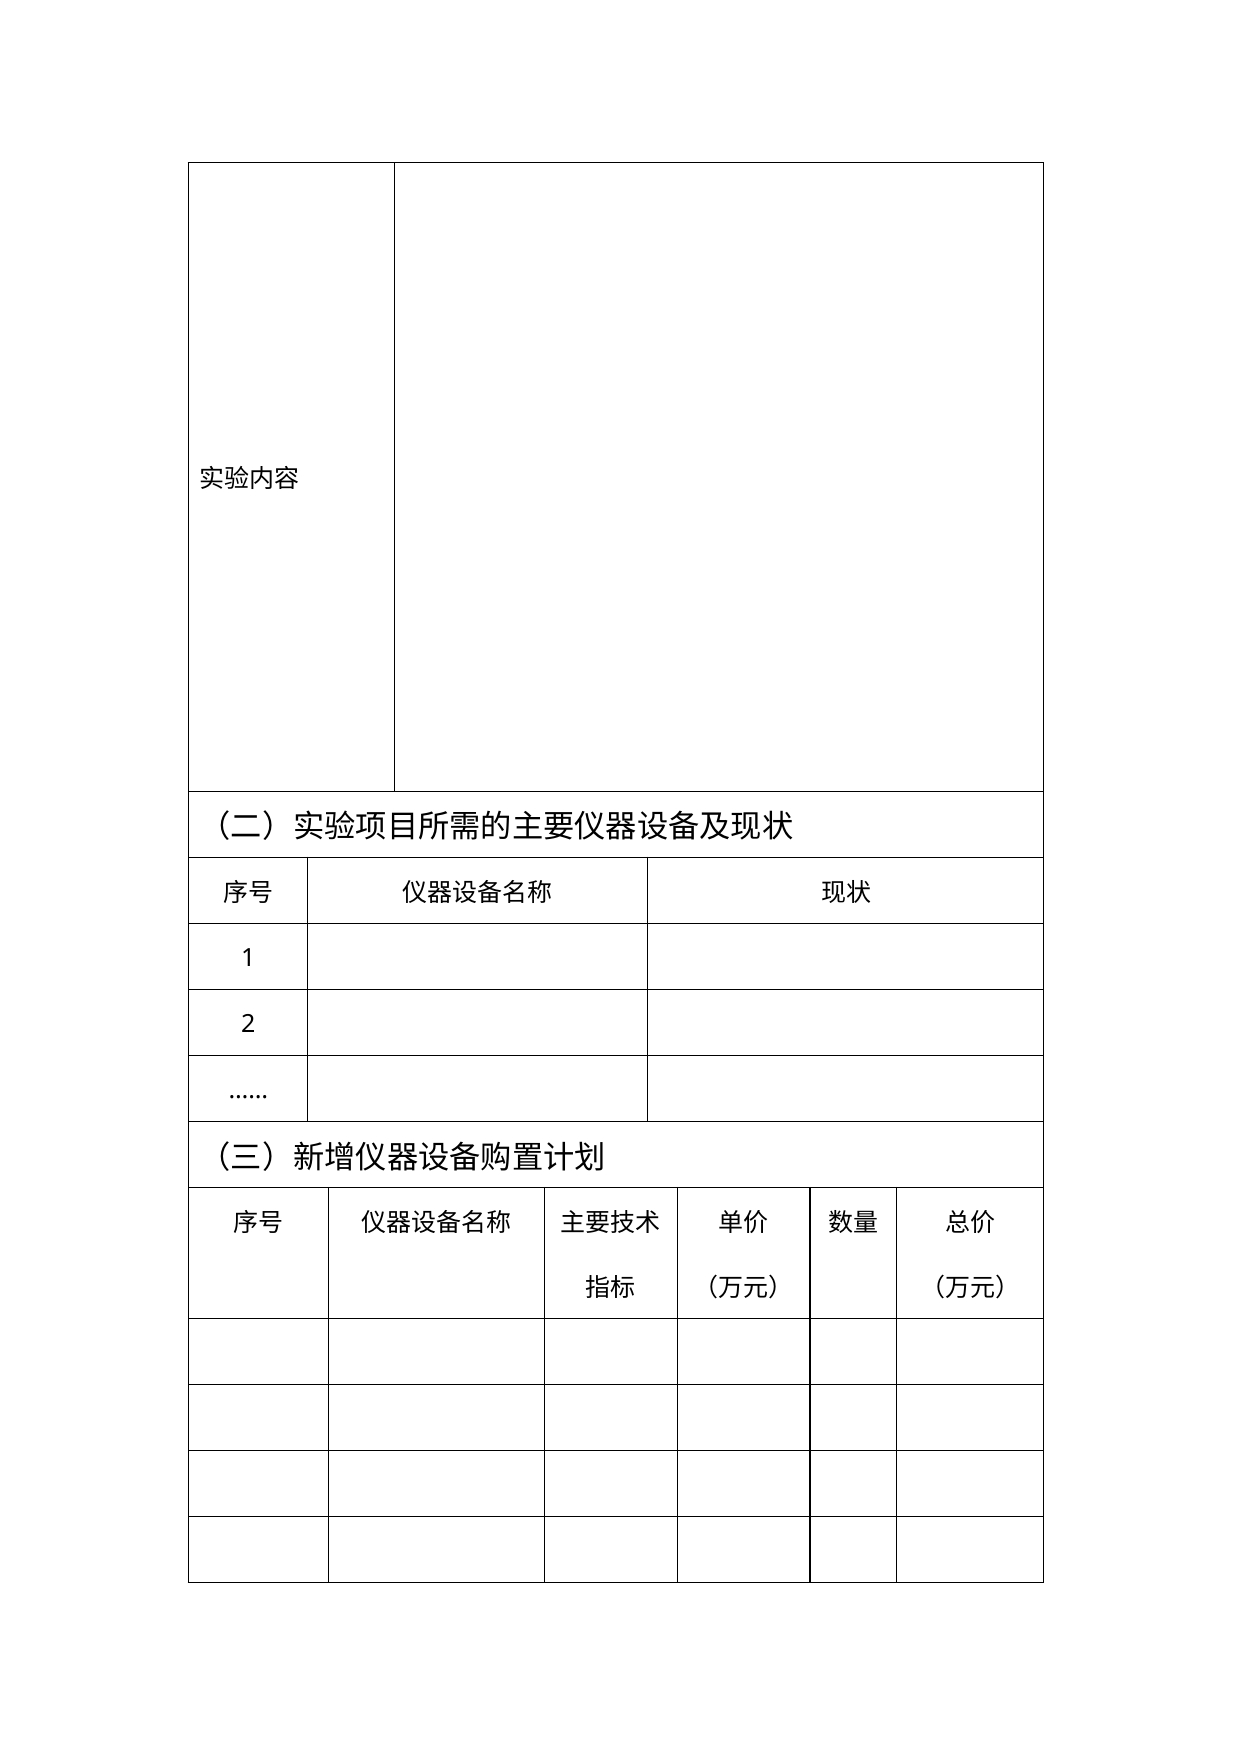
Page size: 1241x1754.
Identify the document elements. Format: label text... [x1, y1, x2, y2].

table_cell …… [189, 1056, 307, 1121]
table_cell [897, 1517, 1043, 1582]
table_cell [897, 1385, 1043, 1450]
table_cell 仪器设备名称 [329, 1188, 544, 1318]
table_cell （三）新增仪器设备购置计划 [189, 1122, 1043, 1187]
table_cell [329, 1319, 544, 1384]
table_cell [308, 990, 647, 1055]
table_cell [678, 1517, 809, 1582]
table_cell [811, 1517, 896, 1582]
table_cell [545, 1451, 677, 1516]
table_cell [897, 1451, 1043, 1516]
table_cell [648, 924, 1043, 989]
table_cell [545, 1517, 677, 1582]
table_cell [308, 924, 647, 989]
table_cell 序号 [189, 1188, 328, 1318]
table_cell [329, 1385, 544, 1450]
table_cell [648, 990, 1043, 1055]
table_cell [648, 1056, 1043, 1121]
table_cell [395, 163, 1043, 791]
table_cell [329, 1517, 544, 1582]
table_cell 单价 （万元） [678, 1188, 809, 1318]
table_cell [678, 1451, 809, 1516]
table_cell [545, 1319, 677, 1384]
table_cell [897, 1319, 1043, 1384]
table_cell 数量 [811, 1188, 896, 1318]
table_cell 实验内容 [189, 163, 394, 791]
table_cell 序号 [189, 858, 307, 923]
table_cell [189, 1517, 328, 1582]
table_cell [678, 1385, 809, 1450]
table_cell [678, 1319, 809, 1384]
table_cell 2 [189, 990, 307, 1055]
table_cell [189, 1319, 328, 1384]
table_cell [811, 1451, 896, 1516]
table_cell 主要技术指标 [545, 1188, 677, 1318]
table_cell [811, 1319, 896, 1384]
table_cell [189, 1385, 328, 1450]
table_cell [545, 1385, 677, 1450]
table_cell 1 [189, 924, 307, 989]
table_cell [189, 1451, 328, 1516]
table_cell 总价 （万元） [897, 1188, 1043, 1318]
table_cell [811, 1385, 896, 1450]
table_cell 仪器设备名称 [308, 858, 647, 923]
table_cell [308, 1056, 647, 1121]
table_cell （二）实验项目所需的主要仪器设备及现状 [189, 792, 1043, 857]
table_cell [329, 1451, 544, 1516]
table_cell 现状 [648, 858, 1043, 923]
